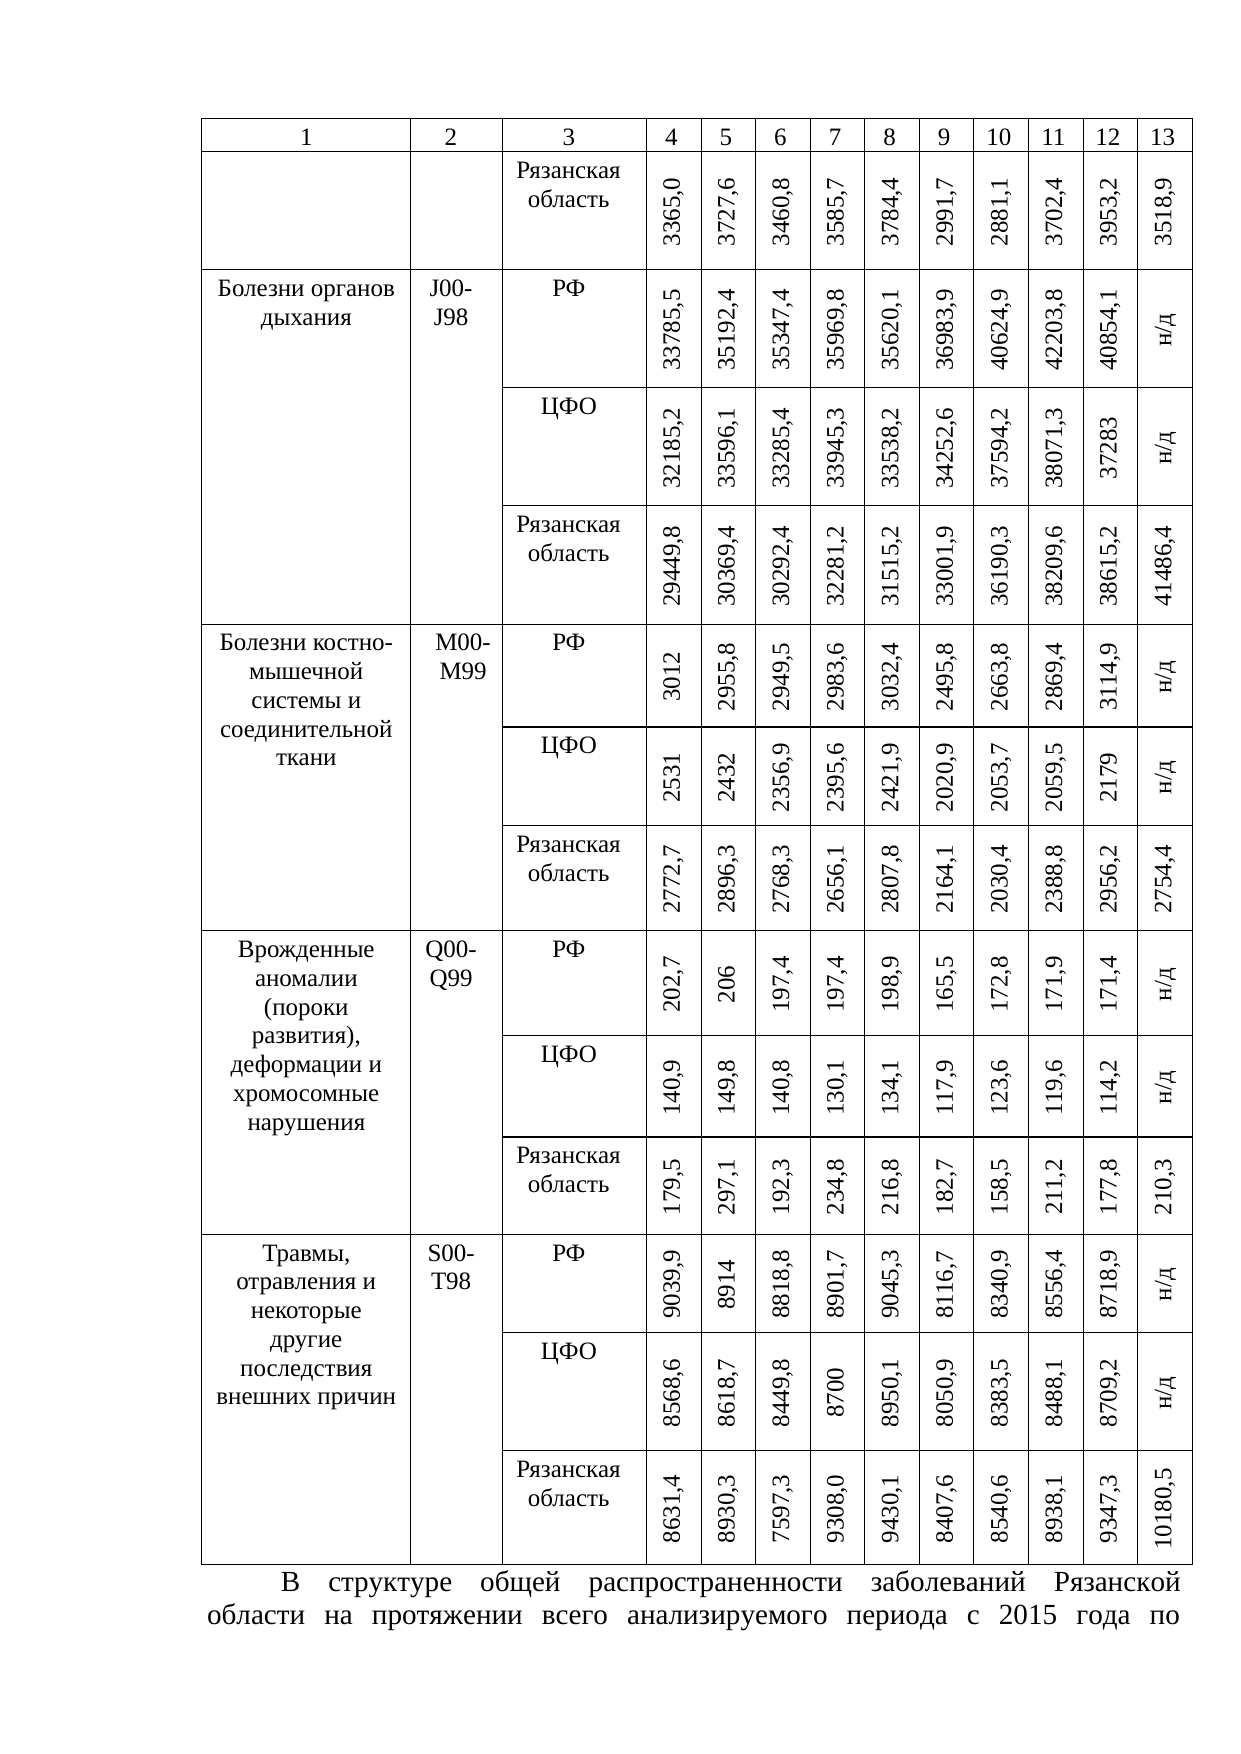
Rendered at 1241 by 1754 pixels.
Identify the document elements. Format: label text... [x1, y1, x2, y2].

table_cell 2656,1 [811, 826, 864, 930]
table_cell 35620,1 [865, 270, 919, 387]
table_cell н/д [1138, 388, 1192, 505]
table_cell 3953,2 [1084, 152, 1137, 269]
table_cell 36983,9 [920, 270, 973, 387]
table_cell 3365,0 [647, 152, 701, 269]
table_cell 2772,7 [647, 826, 701, 930]
table_cell 29449,8 [647, 506, 701, 623]
table_cell н/д [1138, 1036, 1192, 1136]
table_header 6 [756, 119, 810, 151]
table_cell 35347,4 [756, 270, 810, 387]
table_cell 31515,2 [865, 506, 919, 623]
table_cell 2059,5 [1029, 728, 1083, 825]
table_cell 192,3 [756, 1138, 810, 1233]
table_header 9 [920, 119, 973, 151]
table_cell 2432 [702, 728, 755, 825]
table_cell 8914 [702, 1235, 755, 1332]
table_cell 2020,9 [920, 728, 973, 825]
table_cell 8488,1 [1029, 1333, 1083, 1450]
table_cell 10180,5 [1138, 1451, 1192, 1564]
table_cell 297,1 [702, 1138, 755, 1233]
table_cell 33596,1 [702, 388, 755, 505]
table_cell 123,6 [974, 1036, 1028, 1136]
table_header 8 [865, 119, 919, 151]
table_cell 202,7 [647, 931, 701, 1035]
table_cell н/д [1138, 931, 1192, 1035]
table_header 10 [974, 119, 1028, 151]
table_cell 42203,8 [1029, 270, 1083, 387]
table_header 1 [202, 119, 410, 151]
table_cell 8901,7 [811, 1235, 864, 1332]
table_cell 30292,4 [756, 506, 810, 623]
table_cell 9308,0 [811, 1451, 864, 1564]
table_cell 9347,3 [1084, 1451, 1137, 1564]
table_cell 36190,3 [974, 506, 1028, 623]
table_cell ЦФО [503, 1333, 646, 1450]
table_cell 171,9 [1029, 931, 1083, 1035]
table_cell 8950,1 [865, 1333, 919, 1450]
table_cell 8818,8 [756, 1235, 810, 1332]
table_cell 216,8 [865, 1138, 919, 1233]
table_cell 2991,7 [920, 152, 973, 269]
table_cell Болезни костно-мышечной системы и соединительной ткани [202, 625, 410, 930]
table_cell 8618,7 [702, 1333, 755, 1450]
table_cell Врожденные аномалии (пороки развития), деформации и хромосомные нарушения [202, 931, 410, 1233]
table_cell ЦФО [503, 728, 646, 825]
table_cell 3518,9 [1138, 152, 1192, 269]
table_header 12 [1084, 119, 1137, 151]
table_cell 8407,6 [920, 1451, 973, 1564]
table_header 7 [811, 119, 864, 151]
table_cell 149,8 [702, 1036, 755, 1136]
table_cell Рязанская область [503, 1138, 646, 1233]
table_cell 177,8 [1084, 1138, 1137, 1233]
table_cell 3585,7 [811, 152, 864, 269]
table_cell 197,4 [811, 931, 864, 1035]
table_cell 197,4 [756, 931, 810, 1035]
table_cell 2495,8 [920, 625, 973, 726]
table_cell 9045,3 [865, 1235, 919, 1332]
table_cell 130,1 [811, 1036, 864, 1136]
table_cell 35969,8 [811, 270, 864, 387]
table_cell 33285,4 [756, 388, 810, 505]
table_cell 182,7 [920, 1138, 973, 1233]
table_header 5 [702, 119, 755, 151]
table_cell J00-J98 [411, 270, 502, 623]
table_cell 33785,5 [647, 270, 701, 387]
table_cell 2356,9 [756, 728, 810, 825]
table_cell 2983,6 [811, 625, 864, 726]
table_cell н/д [1138, 1333, 1192, 1450]
table_cell 9430,1 [865, 1451, 919, 1564]
table_header 3 [503, 119, 646, 151]
table_cell 2421,9 [865, 728, 919, 825]
table_cell РФ [503, 625, 646, 726]
table_cell 33538,2 [865, 388, 919, 505]
table_cell 3727,6 [702, 152, 755, 269]
table_cell 165,5 [920, 931, 973, 1035]
table_cell 8556,4 [1029, 1235, 1083, 1332]
table_cell M00-M99 [411, 625, 502, 930]
table_cell 37594,2 [974, 388, 1028, 505]
table_cell 234,8 [811, 1138, 864, 1233]
table_cell 2869,4 [1029, 625, 1083, 726]
table_cell 172,8 [974, 931, 1028, 1035]
table_cell 2388,8 [1029, 826, 1083, 930]
table_cell 35192,4 [702, 270, 755, 387]
table_cell 3702,4 [1029, 152, 1083, 269]
table_cell 2663,8 [974, 625, 1028, 726]
table_cell 117,9 [920, 1036, 973, 1136]
table_cell 114,2 [1084, 1036, 1137, 1136]
table_cell 32281,2 [811, 506, 864, 623]
table_cell 3460,8 [756, 152, 810, 269]
table_cell 179,5 [647, 1138, 701, 1233]
table_cell 2531 [647, 728, 701, 825]
table_cell 38071,3 [1029, 388, 1083, 505]
table_cell 41486,4 [1138, 506, 1192, 623]
table_cell 7597,3 [756, 1451, 810, 1564]
table_cell 2896,3 [702, 826, 755, 930]
table_cell 8540,6 [974, 1451, 1028, 1564]
table_cell 2179 [1084, 728, 1137, 825]
table_cell 206 [702, 931, 755, 1035]
table_cell 33945,3 [811, 388, 864, 505]
table_cell 8718,9 [1084, 1235, 1137, 1332]
table_cell Рязанская область [503, 826, 646, 930]
table_cell 8340,9 [974, 1235, 1028, 1332]
table_cell ЦФО [503, 388, 646, 505]
table_cell 8116,7 [920, 1235, 973, 1332]
table_cell 8938,1 [1029, 1451, 1083, 1564]
table_cell Рязанская область [503, 1451, 646, 1564]
table_cell 2955,8 [702, 625, 755, 726]
table_cell 3012 [647, 625, 701, 726]
table_cell 40624,9 [974, 270, 1028, 387]
table_cell 8568,6 [647, 1333, 701, 1450]
table_cell 32185,2 [647, 388, 701, 505]
table_cell 210,3 [1138, 1138, 1192, 1233]
table_cell 8050,9 [920, 1333, 973, 1450]
table_cell 38615,2 [1084, 506, 1137, 623]
table_cell 119,6 [1029, 1036, 1083, 1136]
table_cell 2395,6 [811, 728, 864, 825]
table_cell Рязанская область [503, 506, 646, 623]
table_cell 9039,9 [647, 1235, 701, 1332]
table_cell РФ [503, 270, 646, 387]
table_cell S00-T98 [411, 1235, 502, 1564]
table_cell 3784,4 [865, 152, 919, 269]
table_cell 2164,1 [920, 826, 973, 930]
table_cell Рязанская область [503, 152, 646, 269]
table_cell 8383,5 [974, 1333, 1028, 1450]
table_cell РФ [503, 931, 646, 1035]
table_cell Болезни органов дыхания [202, 270, 410, 623]
table_cell 37283 [1084, 388, 1137, 505]
table_cell 8930,3 [702, 1451, 755, 1564]
table_cell 2030,4 [974, 826, 1028, 930]
table_cell 8709,2 [1084, 1333, 1137, 1450]
table_cell 8449,8 [756, 1333, 810, 1450]
table_cell 33001,9 [920, 506, 973, 623]
table_cell 3032,4 [865, 625, 919, 726]
table_cell 34252,6 [920, 388, 973, 505]
table_cell 171,4 [1084, 931, 1137, 1035]
table_header 2 [411, 119, 502, 151]
table_cell 140,8 [756, 1036, 810, 1136]
table_cell 2053,7 [974, 728, 1028, 825]
table_cell н/д [1138, 270, 1192, 387]
table_cell 8631,4 [647, 1451, 701, 1564]
table_cell 198,9 [865, 931, 919, 1035]
table_cell Травмы, отравления и некоторые другие последствия внешних причин [202, 1235, 410, 1564]
table_cell н/д [1138, 625, 1192, 726]
table_cell 2949,5 [756, 625, 810, 726]
table_header 11 [1029, 119, 1083, 151]
table_cell 38209,6 [1029, 506, 1083, 623]
table_header 13 [1138, 119, 1192, 151]
table_cell РФ [503, 1235, 646, 1332]
table_cell 158,5 [974, 1138, 1028, 1233]
table_cell 30369,4 [702, 506, 755, 623]
table_cell 3114,9 [1084, 625, 1137, 726]
table_cell 2807,8 [865, 826, 919, 930]
table_cell 40854,1 [1084, 270, 1137, 387]
table_cell 134,1 [865, 1036, 919, 1136]
table_cell 211,2 [1029, 1138, 1083, 1233]
table_cell Q00-Q99 [411, 931, 502, 1233]
table_cell 8700 [811, 1333, 864, 1450]
table_cell ЦФО [503, 1036, 646, 1136]
table_cell 2956,2 [1084, 826, 1137, 930]
table_cell н/д [1138, 728, 1192, 825]
table_header 4 [647, 119, 701, 151]
table_cell 140,9 [647, 1036, 701, 1136]
table_cell 2768,3 [756, 826, 810, 930]
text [207, 1565, 1181, 1630]
table_cell 2881,1 [974, 152, 1028, 269]
table_cell 2754,4 [1138, 826, 1192, 930]
table_cell н/д [1138, 1235, 1192, 1332]
